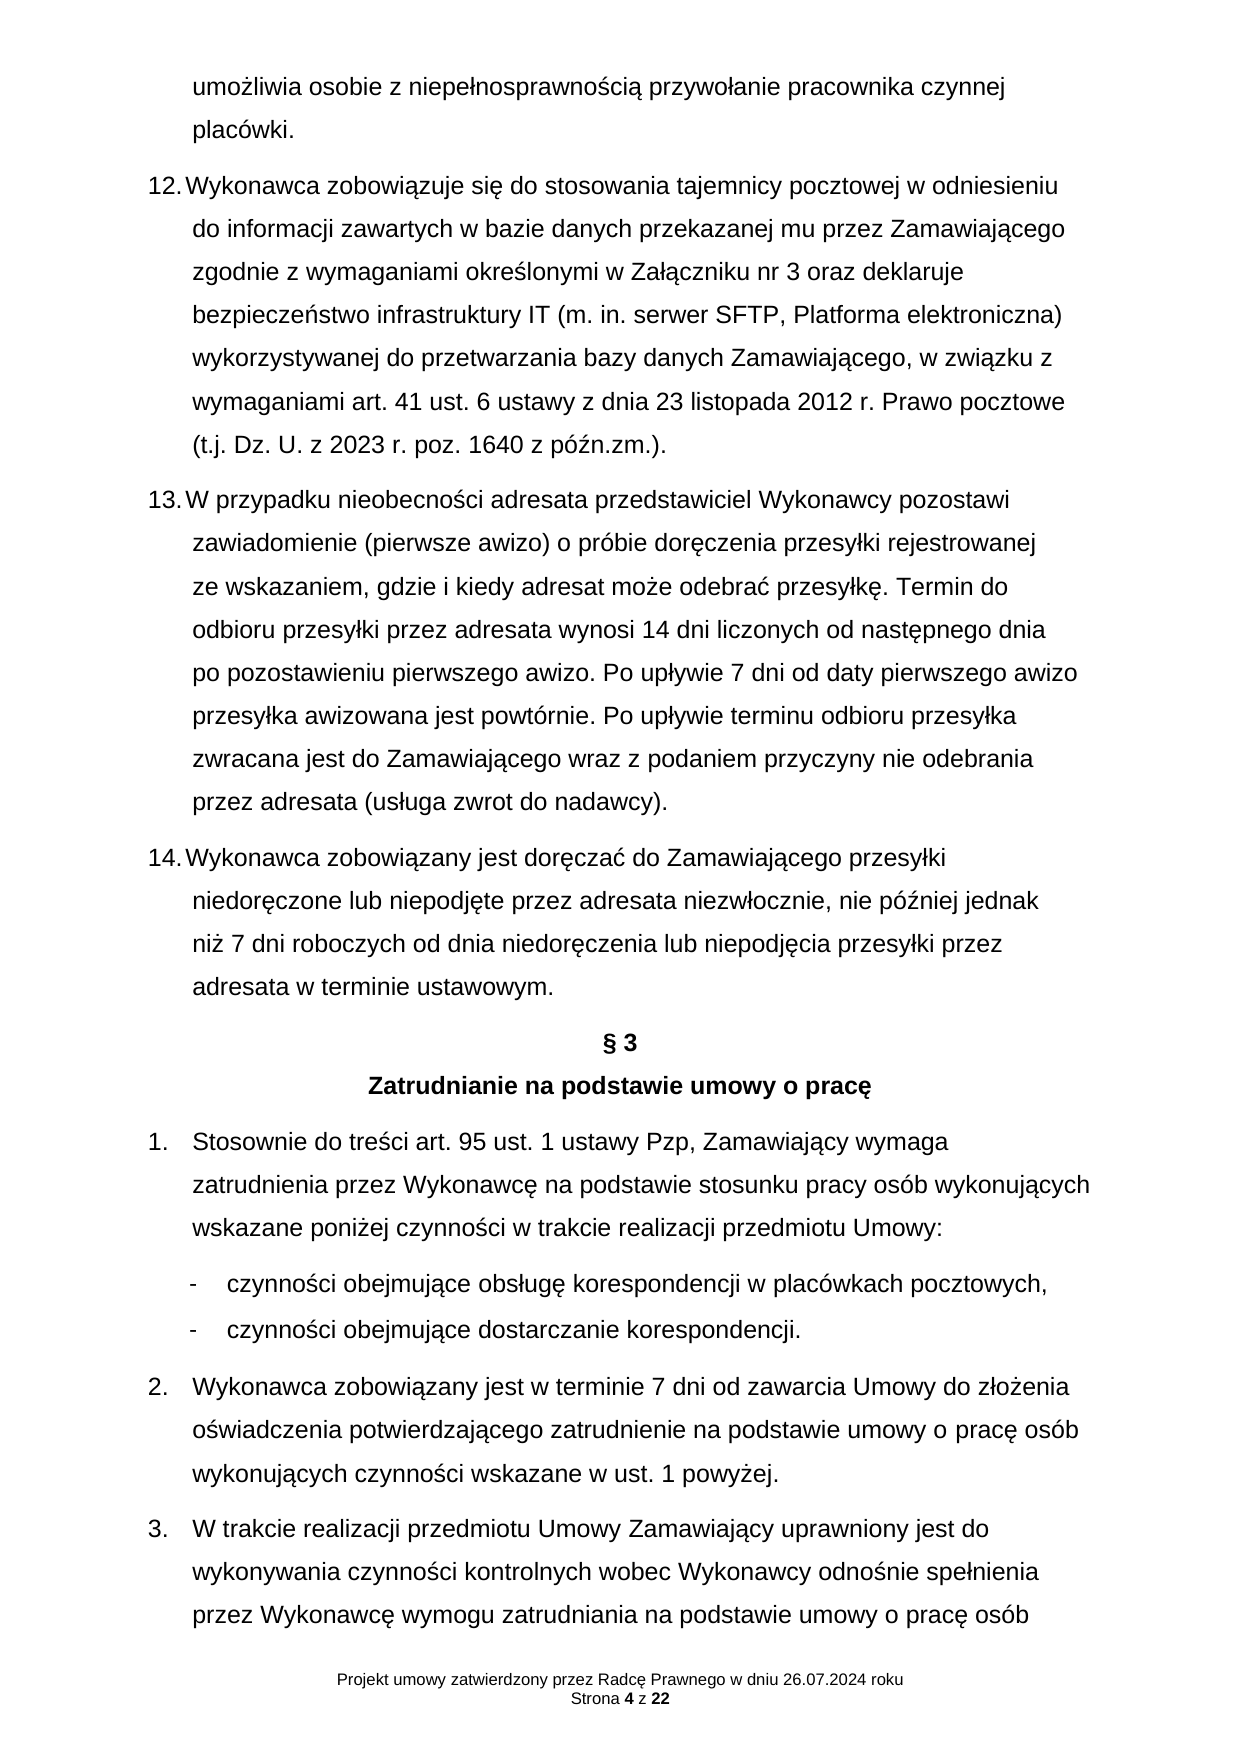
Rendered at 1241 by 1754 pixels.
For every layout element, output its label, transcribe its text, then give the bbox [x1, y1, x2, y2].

list czynności obejmujące obsługę korespondencji w placówkach pocztowych, [189, 1268, 1092, 1299]
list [148, 72, 1092, 144]
list Stosownie do treści art. 95 ust. 1 ustawy Pzp, Zamawiający wymaga zatrudnienia przez Wykonawcę na podstawie stosunku pracy osób wykonujących wskazane poniżej czynności w trakcie realizacji przedmiotu Umowy: [148, 1127, 1092, 1242]
list W przypadku nieobecności adresata przedstawiciel Wykonawcy pozostawi zawiadomienie (pierwsze awizo) o próbie doręczenia przesyłki rejestrowanej ze wskazaniem, gdzie i kiedy adresat może odebrać przesyłkę. Termin do odbioru przesyłki przez adresata wynosi 14 dni liczonych od następnego dnia po pozostawieniu pierwszego awizo. Po upływie 7 dni od daty pierwszego awizo przesyłka awizowana jest powtórnie. Po upływie terminu odbioru przesyłka zwracana jest do Zamawiającego wraz z podaniem przyczyny nie odebrania przez adresata (usługa zwrot do nadawcy). [148, 485, 1092, 816]
list Wykonawca zobowiązuje się do stosowania tajemnicy pocztowej w odniesieniu do informacji zawartych w bazie danych przekazanej mu przez Zamawiającego zgodnie z wymaganiami określonymi w Załączniku nr 3 oraz deklaruje bezpieczeństwo infrastruktury IT (m. in. serwer SFTP, Platforma elektroniczna) wykorzystywanej do przetwarzania bazy danych Zamawiającego, w związku z wymaganiami art. 41 ust. 6 ustawy z dnia 23 listopada 2012 r. Prawo pocztowe (t.j. Dz. U. z 2023 r. poz. 1640 z późn.zm.). [148, 171, 1092, 458]
list Wykonawca zobowiązany jest doręczać do Zamawiającego przesyłki niedoręczone lub niepodjęte przez adresata niezwłocznie, nie później jednak niż 7 dni roboczych od dnia niedoręczenia lub niepodjęcia przesyłki przez adresata w terminie ustawowym. [148, 843, 1092, 1001]
list Wykonawca zobowiązany jest w terminie 7 dni od zawarcia Umowy do złożenia oświadczenia potwierdzającego zatrudnienie na podstawie umowy o pracę osób wykonujących czynności wskazane w ust. 1 powyżej. [148, 1372, 1092, 1487]
subtitle § 3 Zatrudnianie na podstawie umowy o pracę [148, 1028, 1092, 1100]
list czynności obejmujące dostarczanie korespondencji. [189, 1314, 1092, 1345]
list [148, 1514, 1092, 1629]
